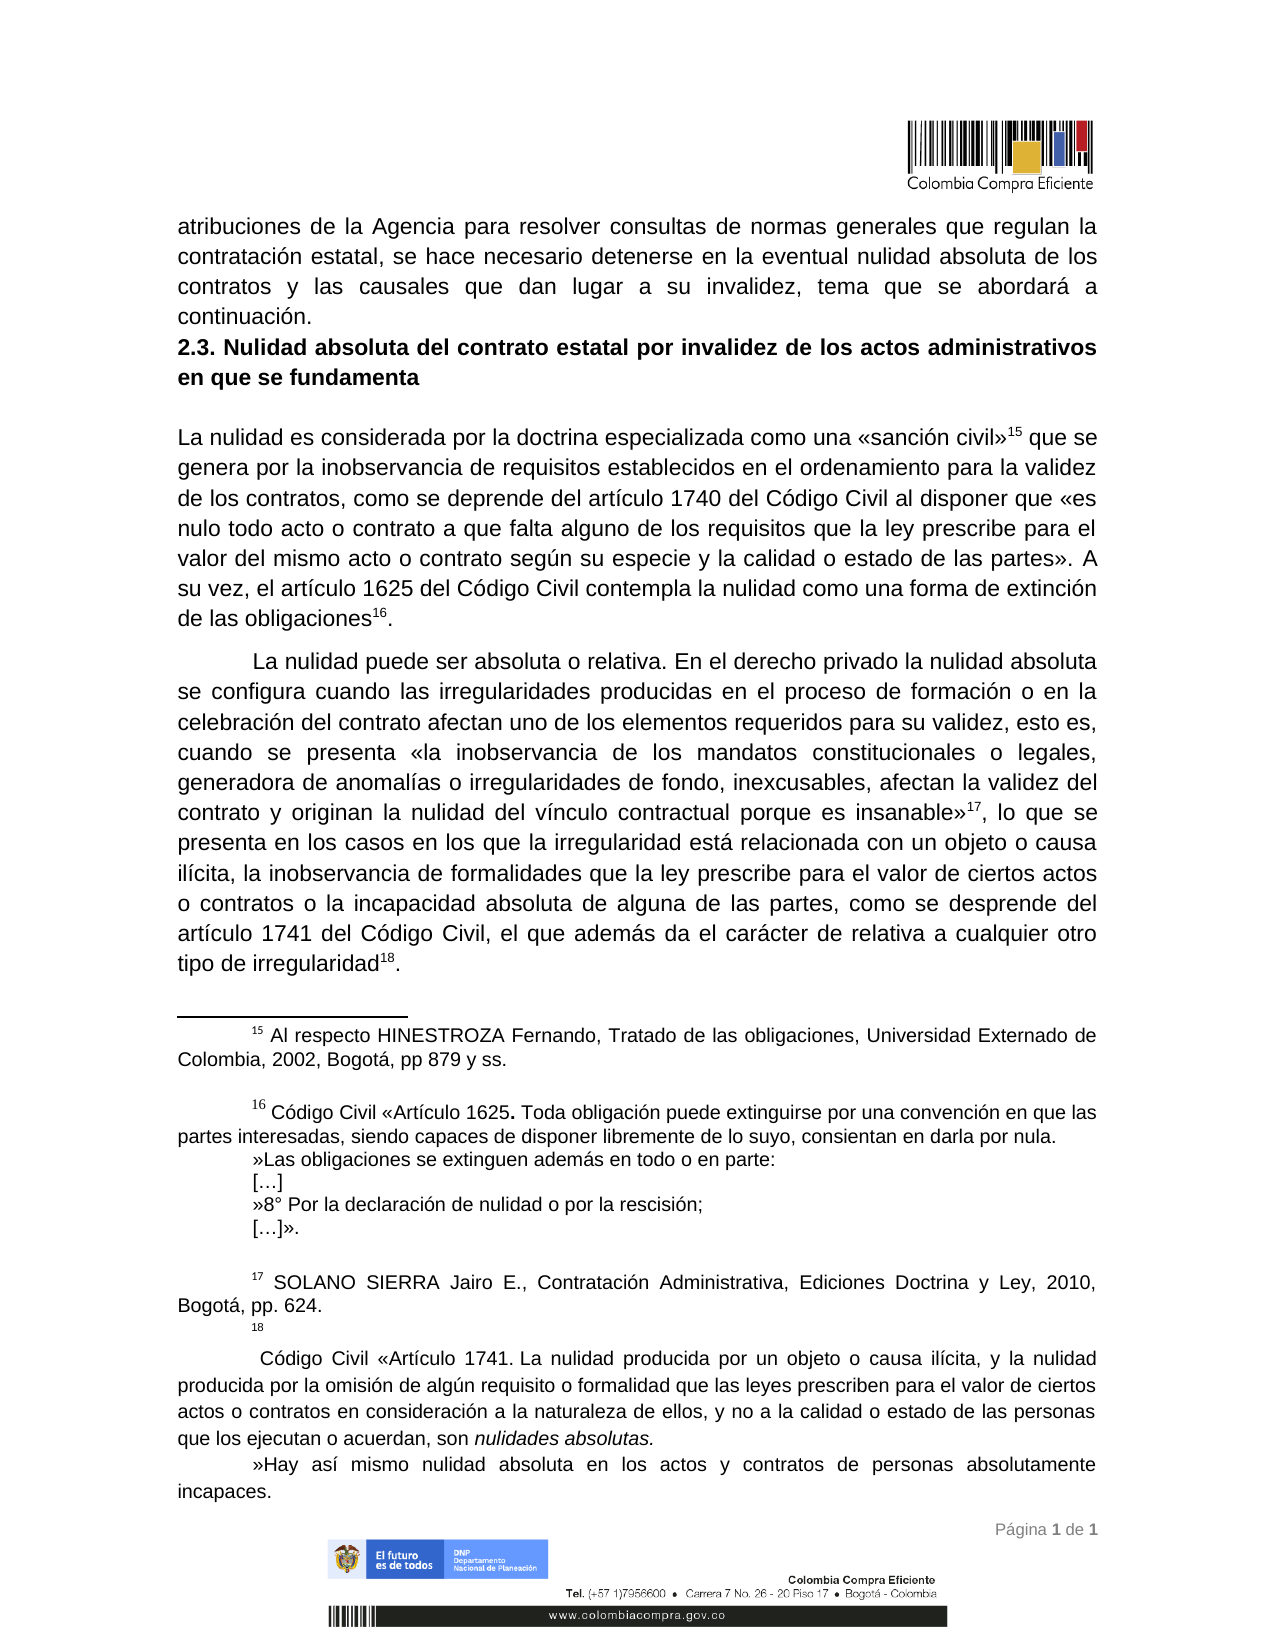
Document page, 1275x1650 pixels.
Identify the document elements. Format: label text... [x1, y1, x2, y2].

text La nulidad es considerada por la doctrina especializada como una «sanción civil» que se genera por la inobservancia de requisitos establecidos en el ordenamiento para la validez de los contratos, como se deprende del artículo 1740 del Código Civil al disponer que «es nulo todo acto o contrato a que falta alguno de los requisitos que la ley prescribe para el valor del mismo acto o contrato según su especie y la calidad o estado de las partes». A su vez, el artículo 1625 del Código Civil contempla la nulidad como una forma de extinción de las obligaciones. [177, 424, 1098, 632]
picture [327, 1539, 948, 1627]
text La nulidad puede ser absoluta o relativa. En el derecho privado la nulidad absoluta se configura cuando las irregularidades producidas en el proceso de formación o en la celebración del contrato afectan uno de los elementos requeridos para su validez, esto es, cuando se presenta «la inobservancia de los mandatos constitucionales o legales, generadora de anomalías o irregularidades de fondo, inexcusables, afectan la validez del contrato y originan la nulidad del vínculo contractual porque es insanable», lo que se presenta en los casos en los que la irregularidad está relacionada con un objeto o causa ilícita, la inobservancia de formalidades que la ley prescribe para el valor de ciertos actos o contratos o la incapacidad absoluta de alguna de las partes, como se desprende del artículo 1741 del Código Civil, el que además da el carácter de relativa a cualquier otro tipo de irregularidad. [177, 648, 1098, 976]
text 2.3. Nulidad absoluta del contrato estatal por invalidez de los actos administrativos en que se fundamenta [177, 333, 1098, 390]
picture [896, 114, 1103, 200]
